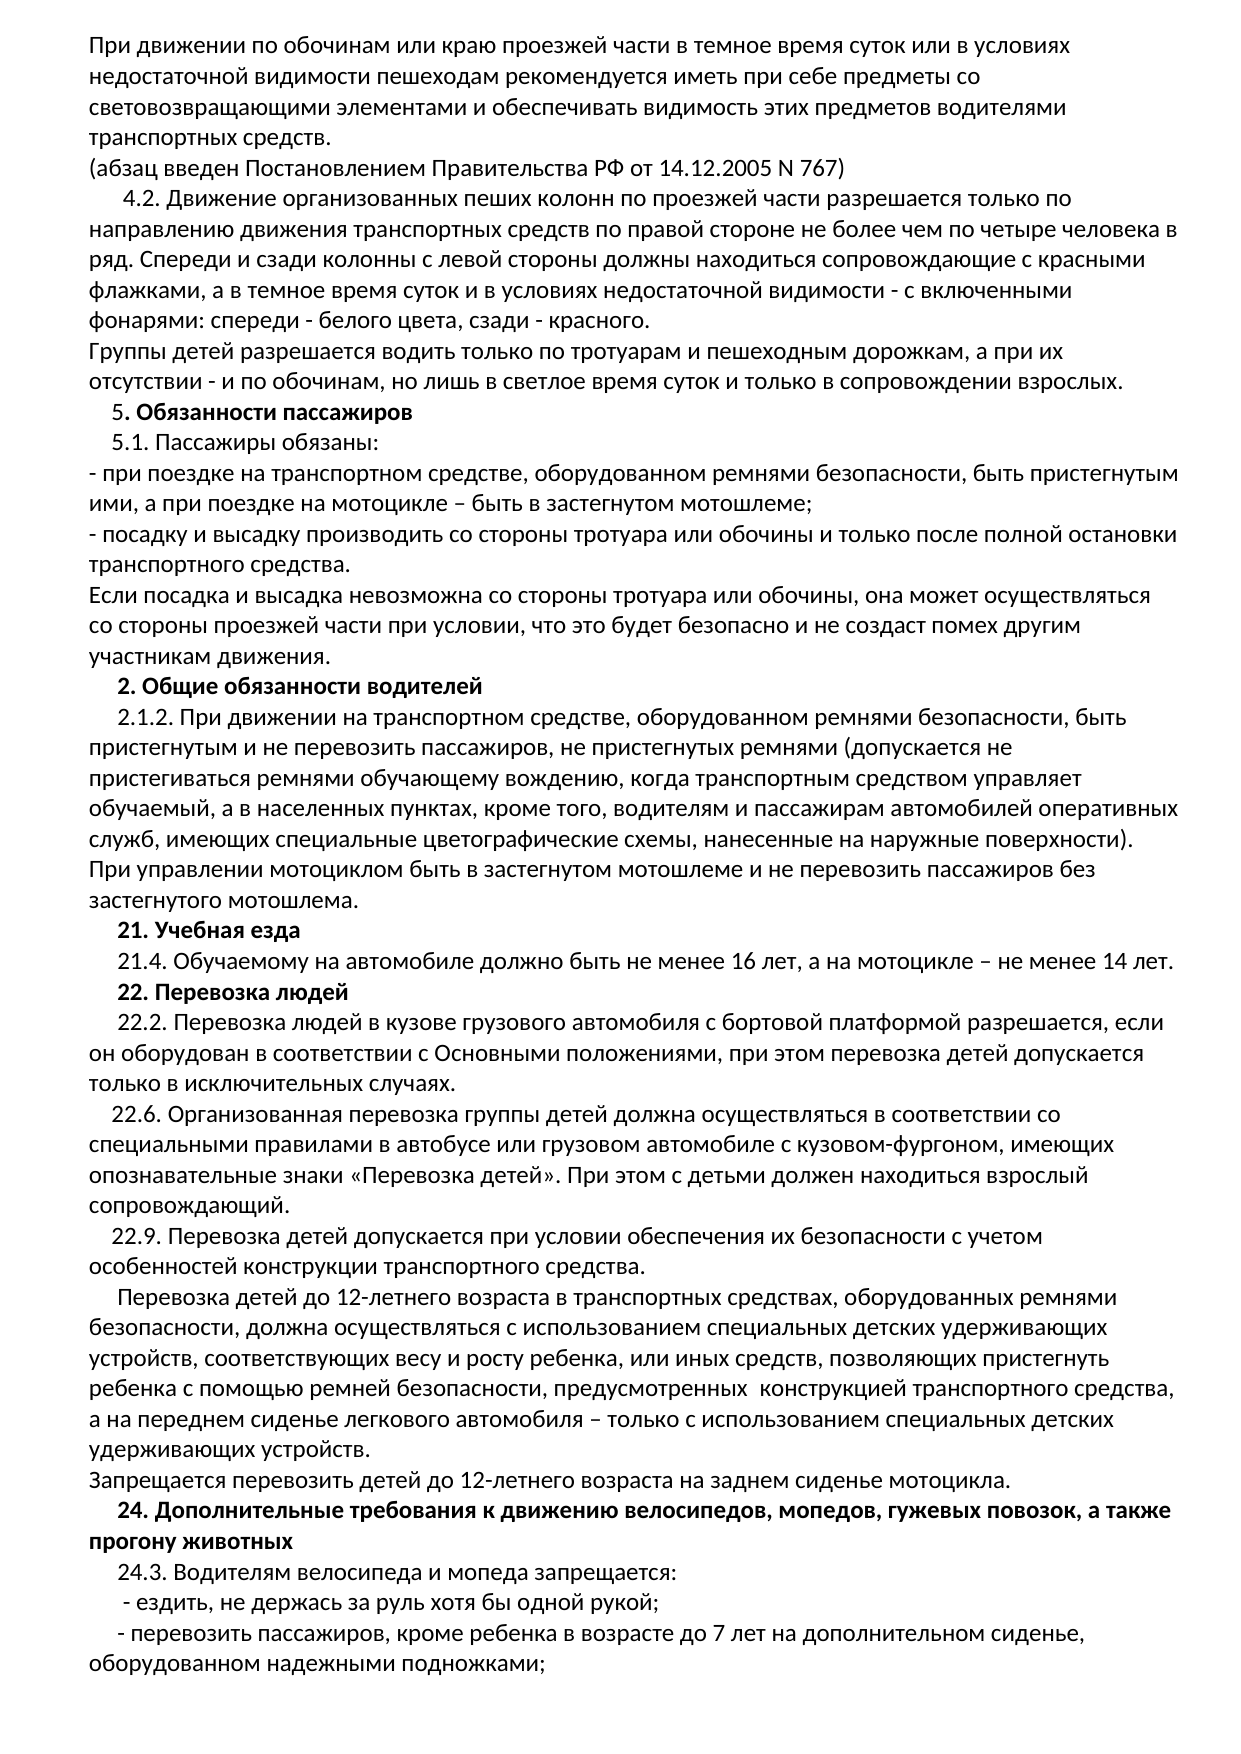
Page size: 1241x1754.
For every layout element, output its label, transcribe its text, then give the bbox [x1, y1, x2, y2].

text 24. Дополнительные требования к движению велосипедов, мопедов, гужевых повозок, а также прогону животных [89, 1494, 1181, 1556]
text 22.6. Организованная перевозка группы детей должна осуществляться в соответствии со специальными правилами в автобусе или грузовом автомобиле с кузовом-фургоном, имеющих опознавательные знаки «Перевозка детей». При этом с детьми должен находиться взрослый сопровождающий. [89, 1098, 1181, 1220]
text 22.2. Перевозка людей в кузове грузового автомобиля с бортовой платформой разрешается, если он оборудован в соответствии с Основными положениями, при этом перевозка детей допускается только в исключительных случаях. [89, 1006, 1181, 1098]
text - ездить, не держась за руль хотя бы одной рукой; [89, 1586, 1181, 1617]
text - перевозить пассажиров, кроме ребенка в возрасте до 7 лет на дополнительном сиденье, оборудованном надежными подножками; [89, 1617, 1181, 1678]
text 5. Обязанности пассажиров [89, 396, 1181, 426]
text 21. Учебная езда [89, 915, 1181, 945]
text Группы детей разрешается водить только по тротуарам и пешеходным дорожкам, а при их отсутствии - и по обочинам, но лишь в светлое время суток и только в сопровождении взрослых. [89, 335, 1181, 396]
text - при поездке на транспортном средстве, оборудованном ремнями безопасности, быть пристегнутым ими, а при поездке на мотоцикле – быть в застегнутом мотошлеме; [89, 457, 1181, 518]
text 22. Перевозка людей [89, 976, 1181, 1006]
text 24.3. Водителям велосипеда и мопеда запрещается: [89, 1556, 1181, 1586]
text Запрещается перевозить детей до 12-летнего возраста на заднем сиденье мотоцикла. [89, 1464, 1181, 1494]
text Перевозка детей до 12-летнего возраста в транспортных средствах, оборудованных ремнями безопасности, должна осуществляться с использованием специальных детских удерживающих устройств, соответствующих весу и росту ребенка, или иных средств, позволяющих пристегнуть ребенка с помощью ремней безопасности, предусмотренных конструкцией транспортного средства, а на переднем сиденье легкового автомобиля – только с использованием специальных детских удерживающих устройств. [89, 1281, 1181, 1464]
text 21.4. Обучаемому на автомобиле должно быть не менее 16 лет, а на мотоцикле – не менее 14 лет. [89, 945, 1181, 976]
text 2. Общие обязанности водителей [89, 671, 1181, 701]
text 4.2. Движение организованных пеших колонн по проезжей части разрешается только по направлению движения транспортных средств по правой стороне не более чем по четыре человека в ряд. Спереди и сзади колонны с левой стороны должны находиться сопровождающие с красными флажками, а в темное время суток и в условиях недостаточной видимости - с включенными фонарями: спереди - белого цвета, сзади - красного. [89, 182, 1181, 335]
text - посадку и высадку производить со стороны тротуара или обочины и только после полной остановки транспортного средства. [89, 518, 1181, 579]
text (абзац введен Постановлением Правительства РФ от 14.12.2005 N 767) [89, 152, 1181, 182]
text 2.1.2. При движении на транспортном средстве, оборудованном ремнями безопасности, быть пристегнутым и не перевозить пассажиров, не пристегнутых ремнями (допускается не пристегиваться ремнями обучающему вождению, когда транспортным средством управляет обучаемый, а в населенных пунктах, кроме того, водителям и пассажирам автомобилей оперативных служб, имеющих специальные цветографические схемы, нанесенные на наружные поверхности). При управлении мотоциклом быть в застегнутом мотошлеме и не перевозить пассажиров без застегнутого мотошлема. [89, 701, 1181, 915]
text 22.9. Перевозка детей допускается при условии обеспечения их безопасности с учетом особенностей конструкции транспортного средства. [89, 1220, 1181, 1281]
text 5.1. Пассажиры обязаны: [89, 426, 1181, 457]
text При движении по обочинам или краю проезжей части в темное время суток или в условиях недостаточной видимости пешеходам рекомендуется иметь при себе предметы со световозвращающими элементами и обеспечивать видимость этих предметов водителями транспортных средств. [89, 29, 1181, 152]
text Если посадка и высадка невозможна со стороны тротуара или обочины, она может осуществляться со стороны проезжей части при условии, что это будет безопасно и не создаст помех другим участникам движения. [89, 579, 1181, 671]
